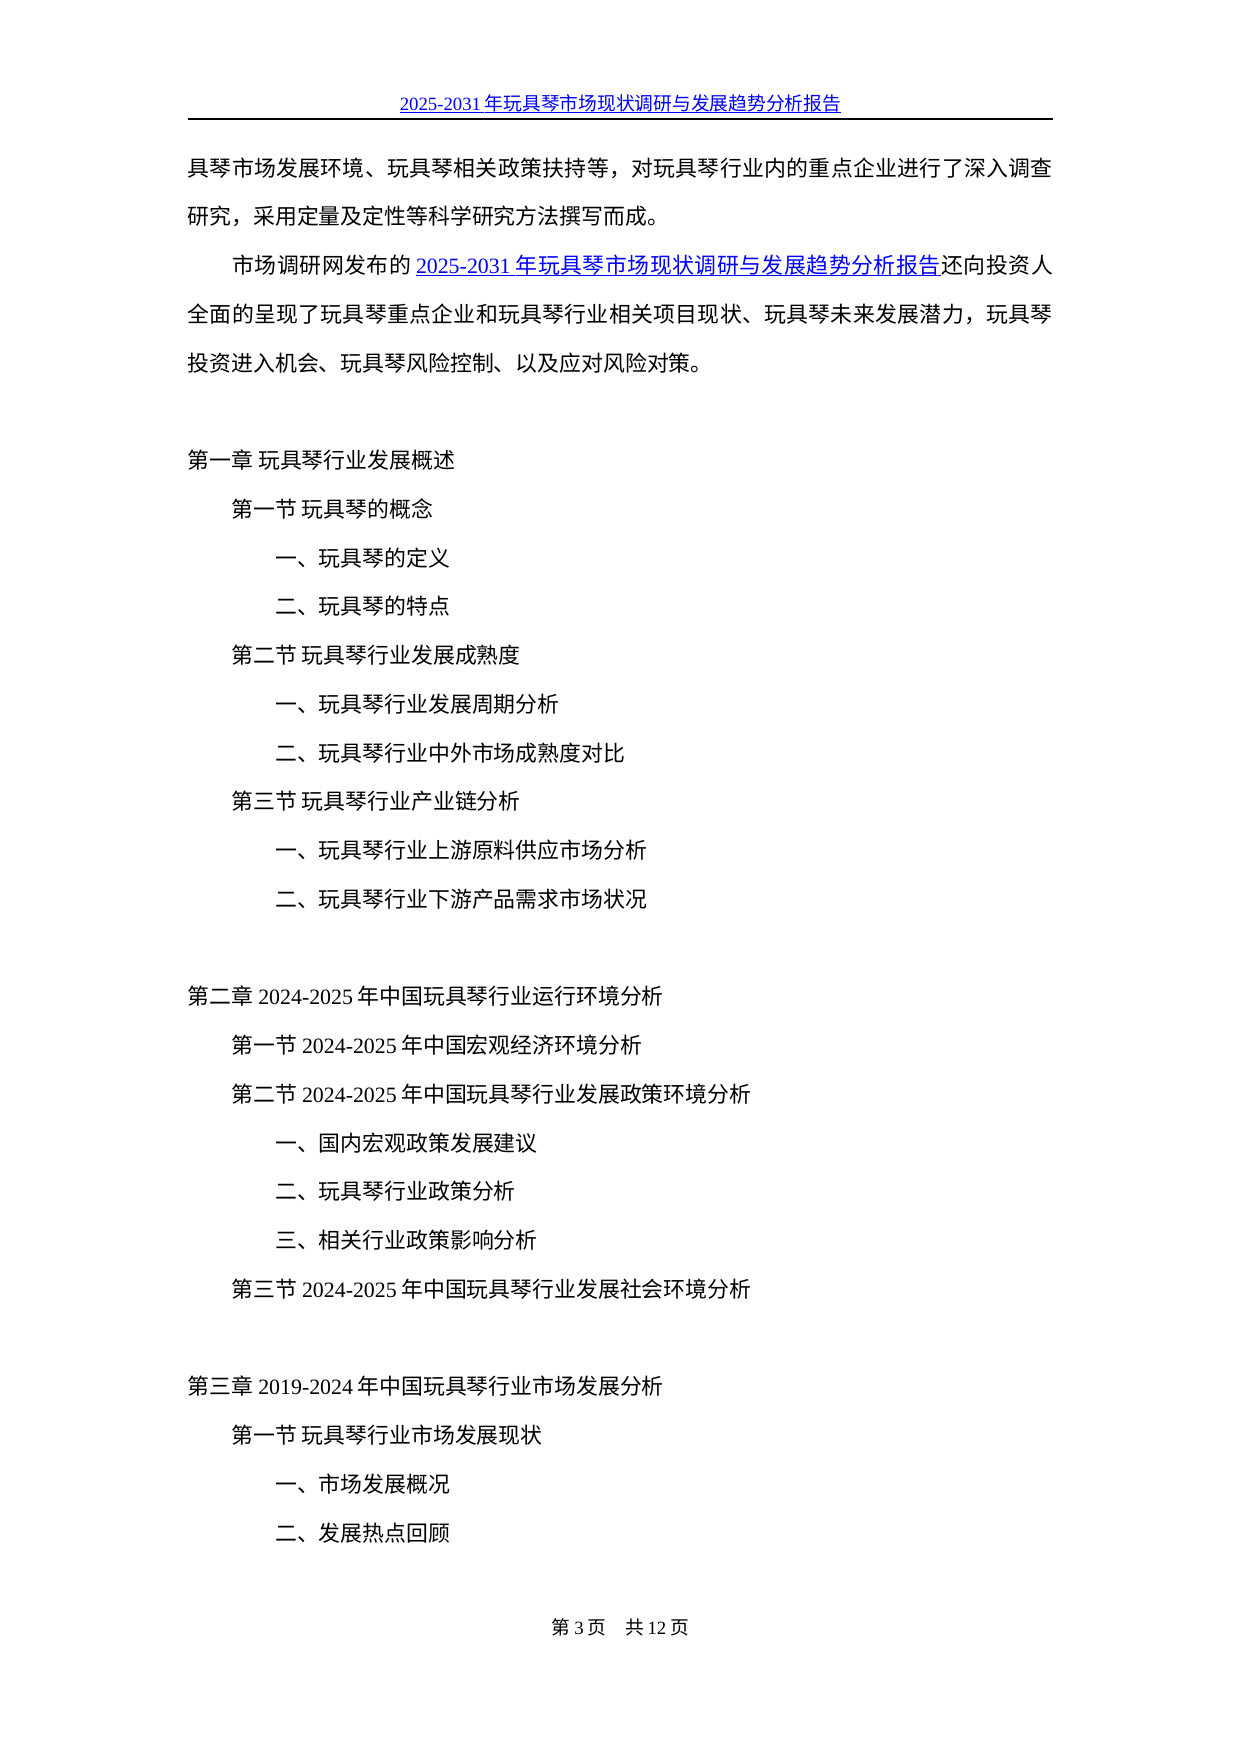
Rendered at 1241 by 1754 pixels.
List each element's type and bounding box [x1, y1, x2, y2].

text [187, 150, 1053, 1548]
